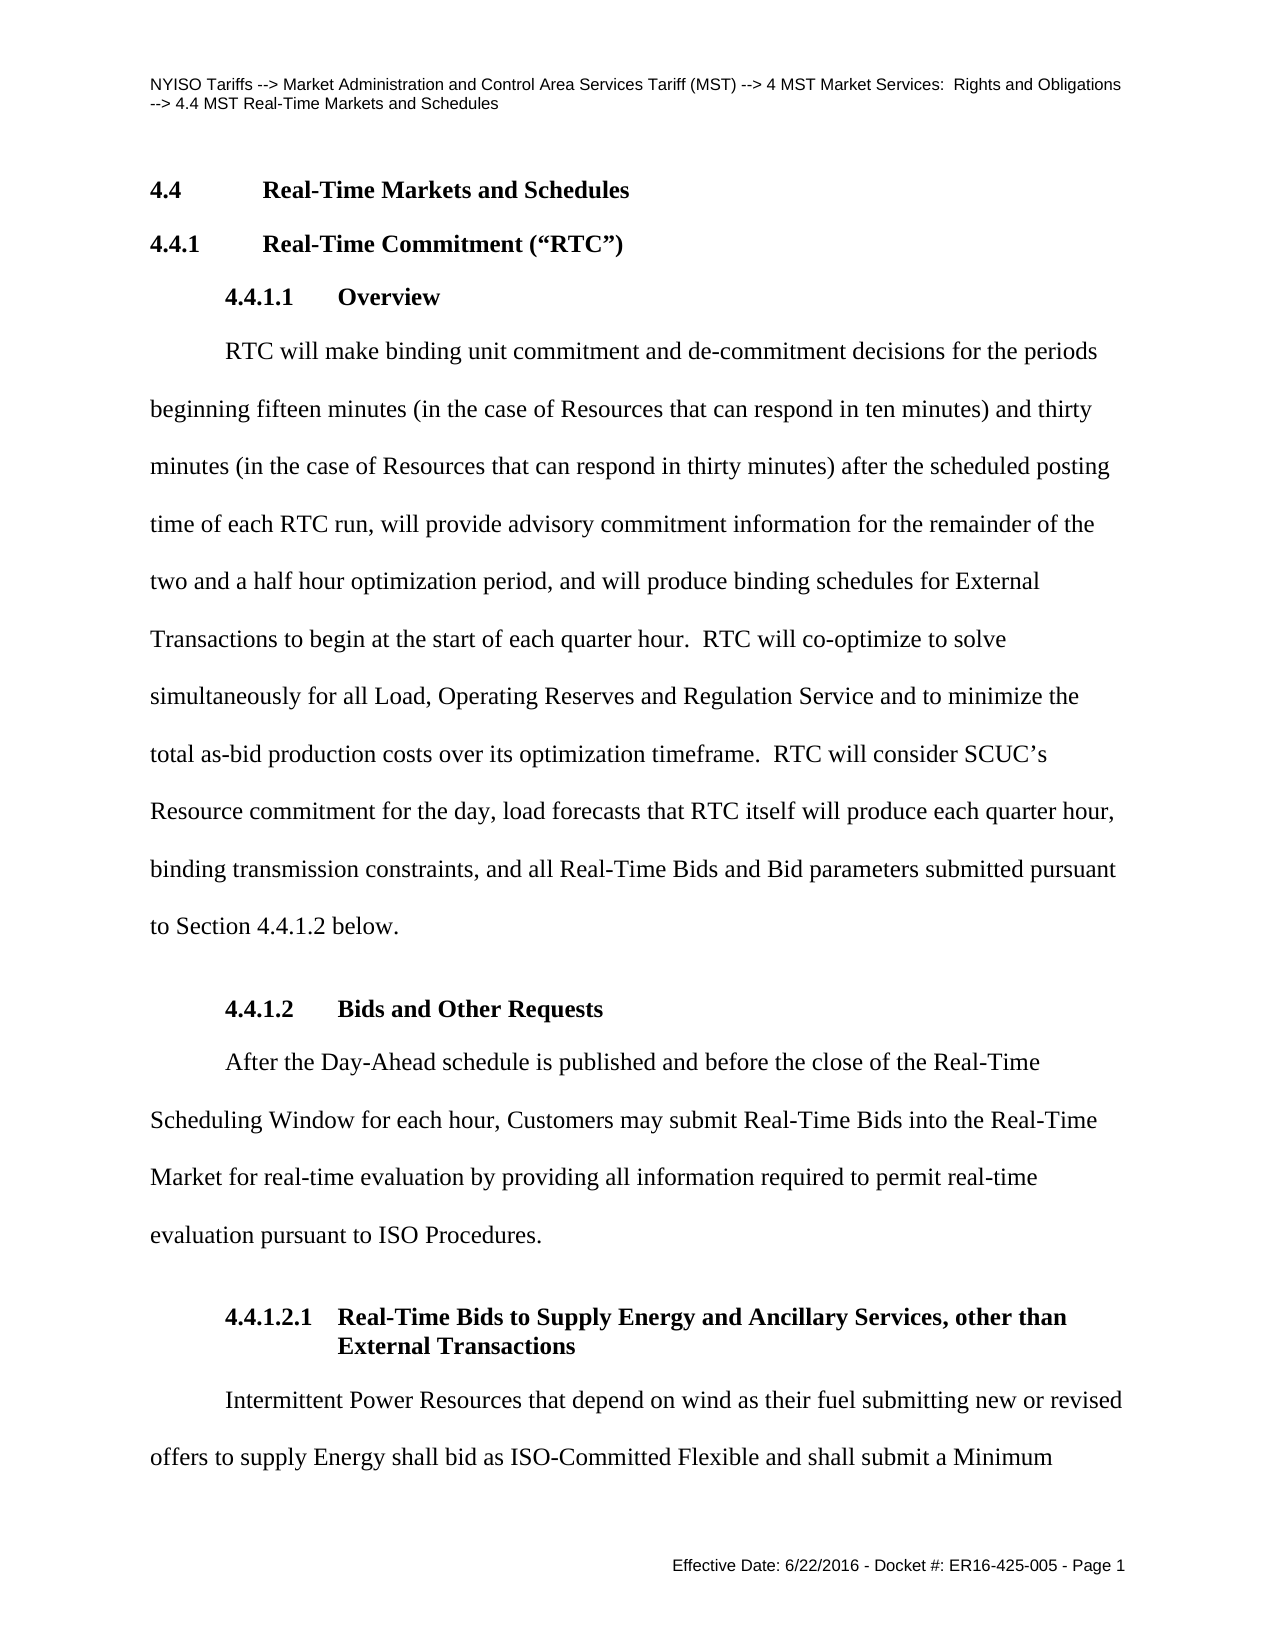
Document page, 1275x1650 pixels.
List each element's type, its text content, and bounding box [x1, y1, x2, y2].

text After the Day-Ahead schedule is published and before the close of the Real-Time Scheduling Window for each hour, Customers may submit Real-Time Bids into the Real-Time Market for real-time evaluation by providing all information required to permit real-time evaluation pursuant to ISO Procedures. [150, 1047, 1125, 1249]
subtitle 4.4.1.2 Bids and Other Requests [225, 994, 1125, 1022]
text RTC will make binding unit commitment and de-commitment decisions for the periods beginning fifteen minutes (in the case of Resources that can respond in ten minutes) and thirty minutes (in the case of Resources that can respond in thirty minutes) after the scheduled posting time of each RTC run, will provide advisory commitment information for the remainder of the two and a half hour optimization period, and will produce binding schedules for External Transactions to begin at the start of each quarter hour. RTC will co-optimize to solve simultaneously for all Load, Operating Reserves and Regulation Service and to minimize the total as-bid production costs over its optimization timeframe. RTC will consider SCUC’s Resource commitment for the day, load forecasts that RTC itself will produce each quarter hour, binding transmission constraints, and all Real-Time Bids and Bid parameters submitted pursuant to Section 4.4.1.2 below. [150, 336, 1125, 940]
subtitle 4.4.1 Real-Time Commitment (“RTC”) [150, 229, 1059, 257]
subtitle 4.4.1.1 Overview [225, 282, 1125, 311]
text 4.4.1.2.1 Real-Time Bids to Supply Energy and Ancillary Services, other than External Transactions [225, 1302, 1125, 1360]
subtitle 4.4 Real-Time Markets and Schedules [150, 175, 1123, 204]
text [150, 1385, 1125, 1471]
